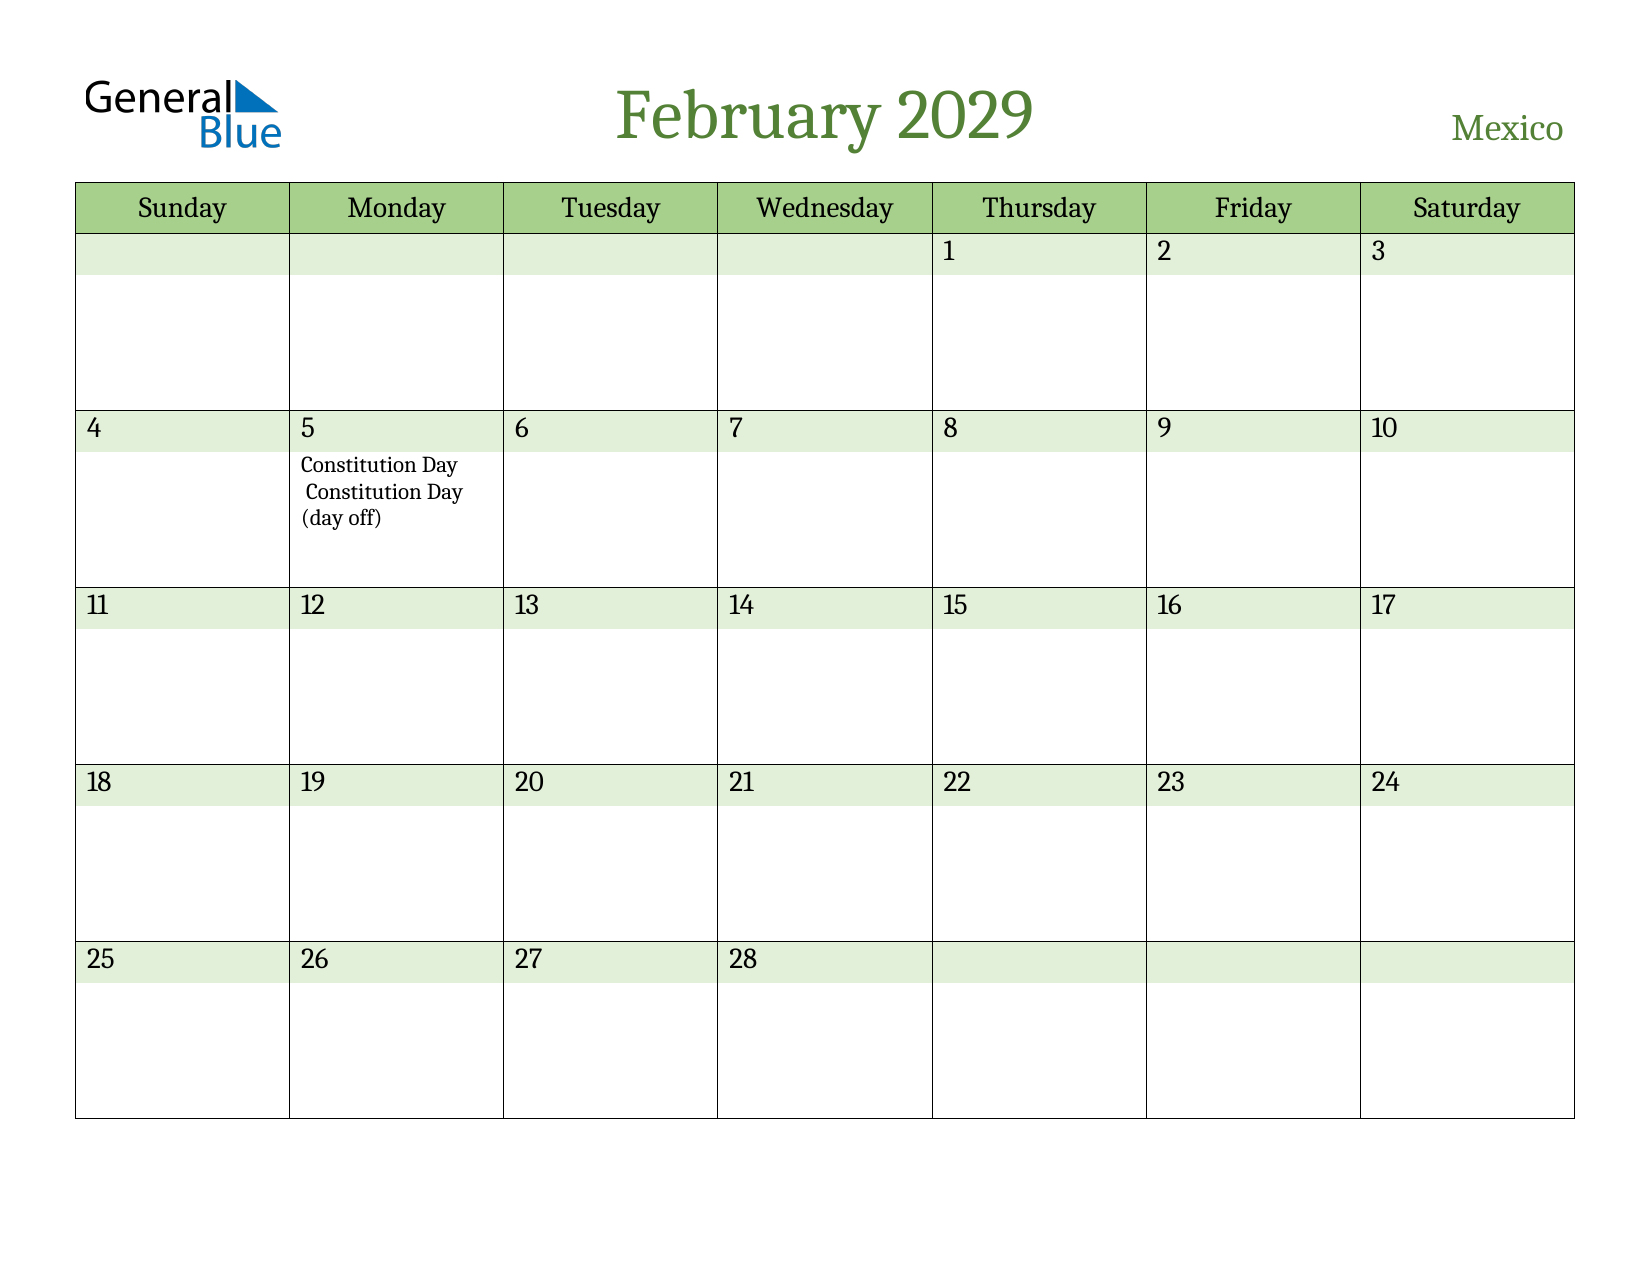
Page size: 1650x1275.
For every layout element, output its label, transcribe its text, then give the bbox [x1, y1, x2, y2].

table_header February 2029 [504, 75, 1146, 182]
table_cell [290, 983, 503, 1118]
table_cell [76, 629, 289, 764]
table_cell [76, 452, 289, 587]
table_cell [1147, 629, 1360, 764]
table_cell 6 [504, 411, 717, 452]
table_cell [1147, 942, 1360, 983]
table_cell 18 [76, 765, 289, 806]
table_cell [718, 452, 932, 587]
table_cell 21 [718, 765, 932, 806]
table_cell [290, 806, 503, 941]
table_cell [933, 942, 1146, 983]
table_cell 2 [1147, 234, 1360, 275]
table_cell [76, 275, 289, 410]
table_cell [504, 234, 717, 275]
picture [86, 80, 281, 148]
table_cell Monday [290, 183, 503, 233]
table_cell 26 [290, 942, 503, 983]
table_cell [933, 275, 1146, 410]
table_cell 17 [1361, 588, 1574, 629]
table_cell [1361, 806, 1574, 941]
table_cell Constitution Day Constitution Day (day off) [290, 452, 503, 587]
table_cell 9 [1147, 411, 1360, 452]
table_cell [1361, 452, 1574, 587]
table_cell [1361, 629, 1574, 764]
table_cell [290, 275, 503, 410]
table_cell [933, 806, 1146, 941]
table_cell [504, 983, 717, 1118]
table_cell 22 [933, 765, 1146, 806]
table_header [76, 75, 503, 182]
table_cell [933, 629, 1146, 764]
table_cell [76, 806, 289, 941]
table_cell 20 [504, 765, 717, 806]
table_cell 11 [76, 588, 289, 629]
table_cell 8 [933, 411, 1146, 452]
table_cell 7 [718, 411, 932, 452]
table_cell 12 [290, 588, 503, 629]
table_cell [1361, 275, 1574, 410]
table_cell 3 [1361, 234, 1574, 275]
table_cell 13 [504, 588, 717, 629]
table_cell [1147, 452, 1360, 587]
table_cell 1 [933, 234, 1146, 275]
table_cell [933, 452, 1146, 587]
table_cell [718, 629, 932, 764]
table_cell 24 [1361, 765, 1574, 806]
table_cell [504, 806, 717, 941]
table_cell 16 [1147, 588, 1360, 629]
table_cell [1361, 942, 1574, 983]
table_cell [718, 234, 932, 275]
table_cell Tuesday [504, 183, 717, 233]
table_cell 4 [76, 411, 289, 452]
table_cell 25 [76, 942, 289, 983]
table_header Mexico [1146, 75, 1574, 182]
table_cell Friday [1147, 183, 1360, 233]
table_cell [718, 983, 932, 1118]
table_cell [718, 806, 932, 941]
table_cell [290, 234, 503, 275]
table_cell [1147, 275, 1360, 410]
table_cell [718, 275, 932, 410]
table_cell [504, 275, 717, 410]
table_cell 10 [1361, 411, 1574, 452]
table_cell 27 [504, 942, 717, 983]
table_cell 19 [290, 765, 503, 806]
table_cell [1361, 983, 1574, 1118]
table_cell Sunday [76, 183, 289, 233]
table_cell 23 [1147, 765, 1360, 806]
table_cell Saturday [1361, 183, 1574, 233]
table_cell [1147, 983, 1360, 1118]
table_cell 5 [290, 411, 503, 452]
table_cell 14 [718, 588, 932, 629]
table_cell [290, 629, 503, 764]
table_cell [504, 452, 717, 587]
table_cell 15 [933, 588, 1146, 629]
table_cell [504, 629, 717, 764]
table_cell [76, 983, 289, 1118]
table_cell [1147, 806, 1360, 941]
table_cell [76, 234, 289, 275]
table_cell Wednesday [718, 183, 932, 233]
table_cell [933, 983, 1146, 1118]
table_cell 28 [718, 942, 932, 983]
table_cell Thursday [933, 183, 1146, 233]
